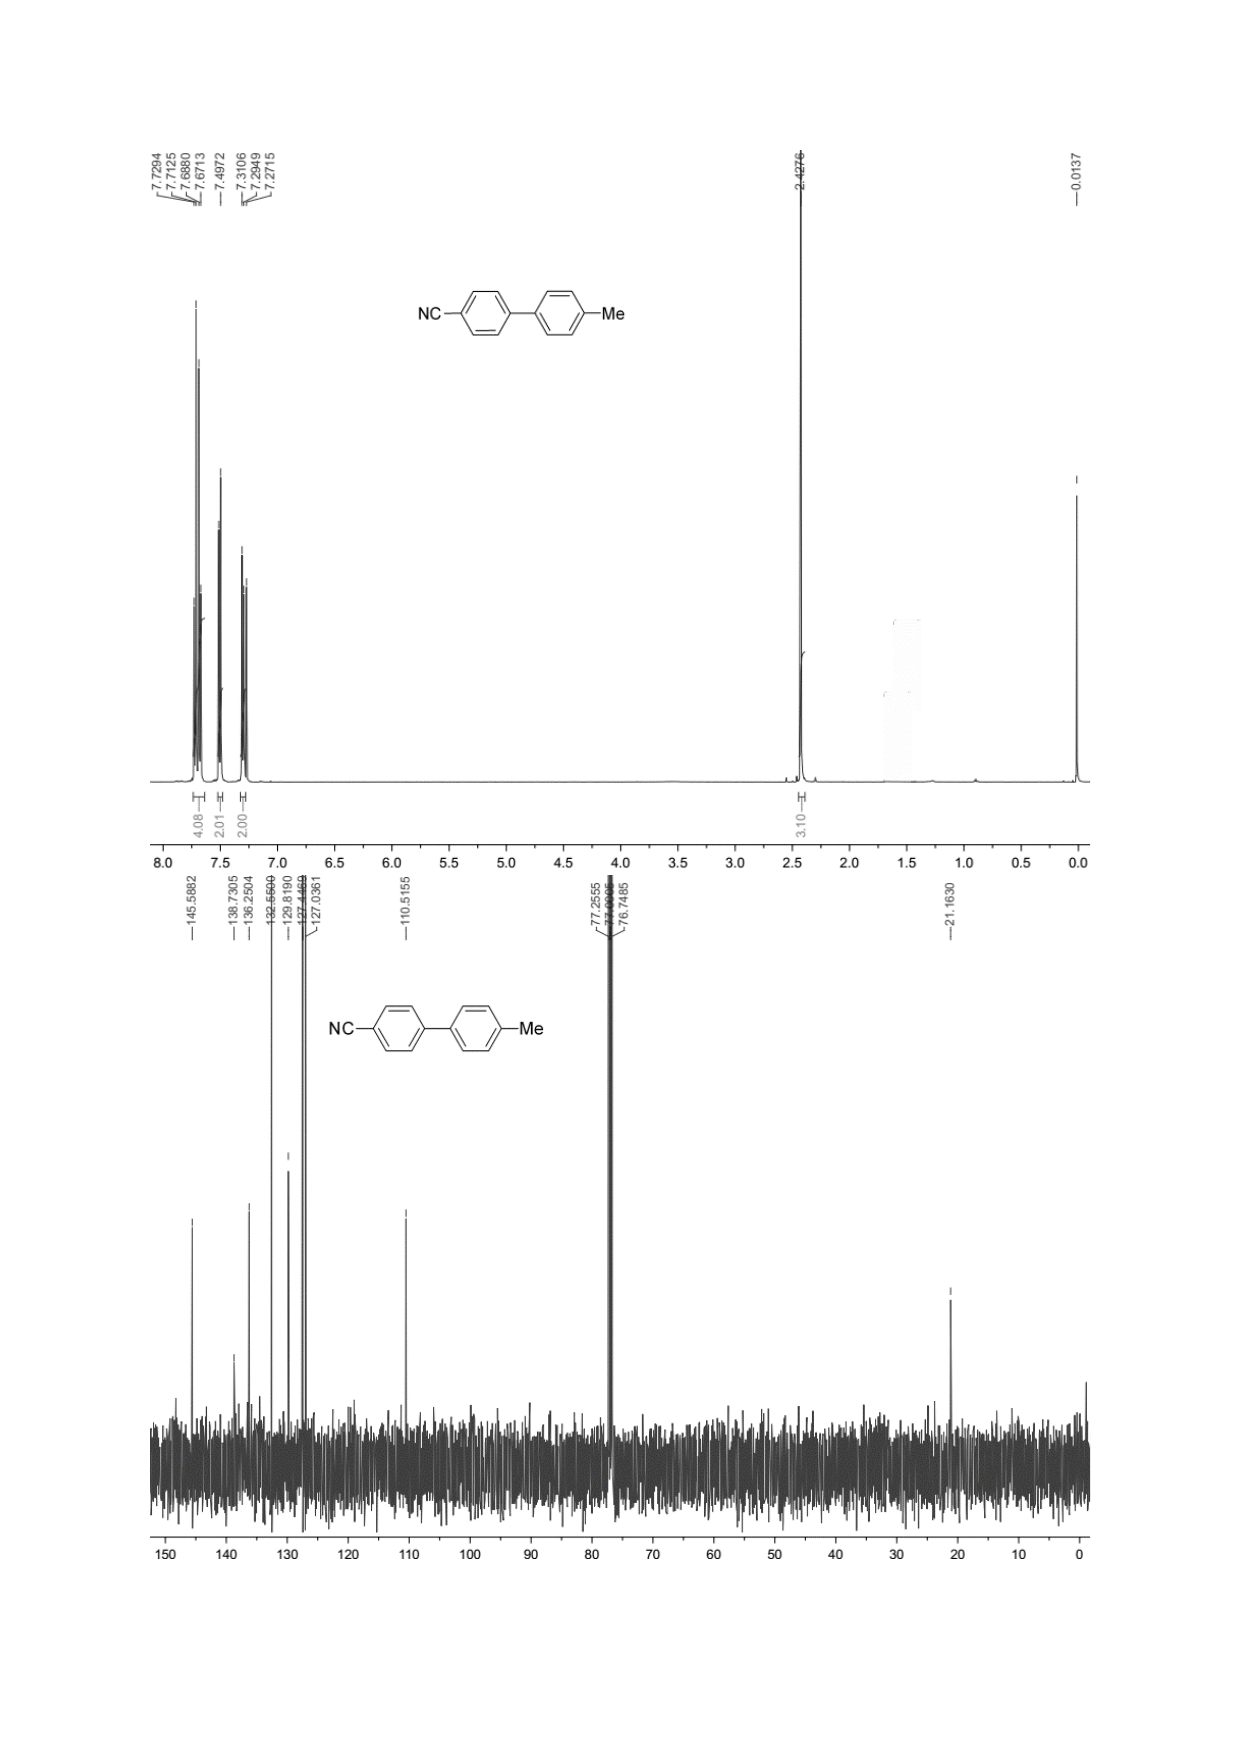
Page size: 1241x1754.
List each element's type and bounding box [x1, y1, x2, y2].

picture [150, 150, 1091, 1559]
